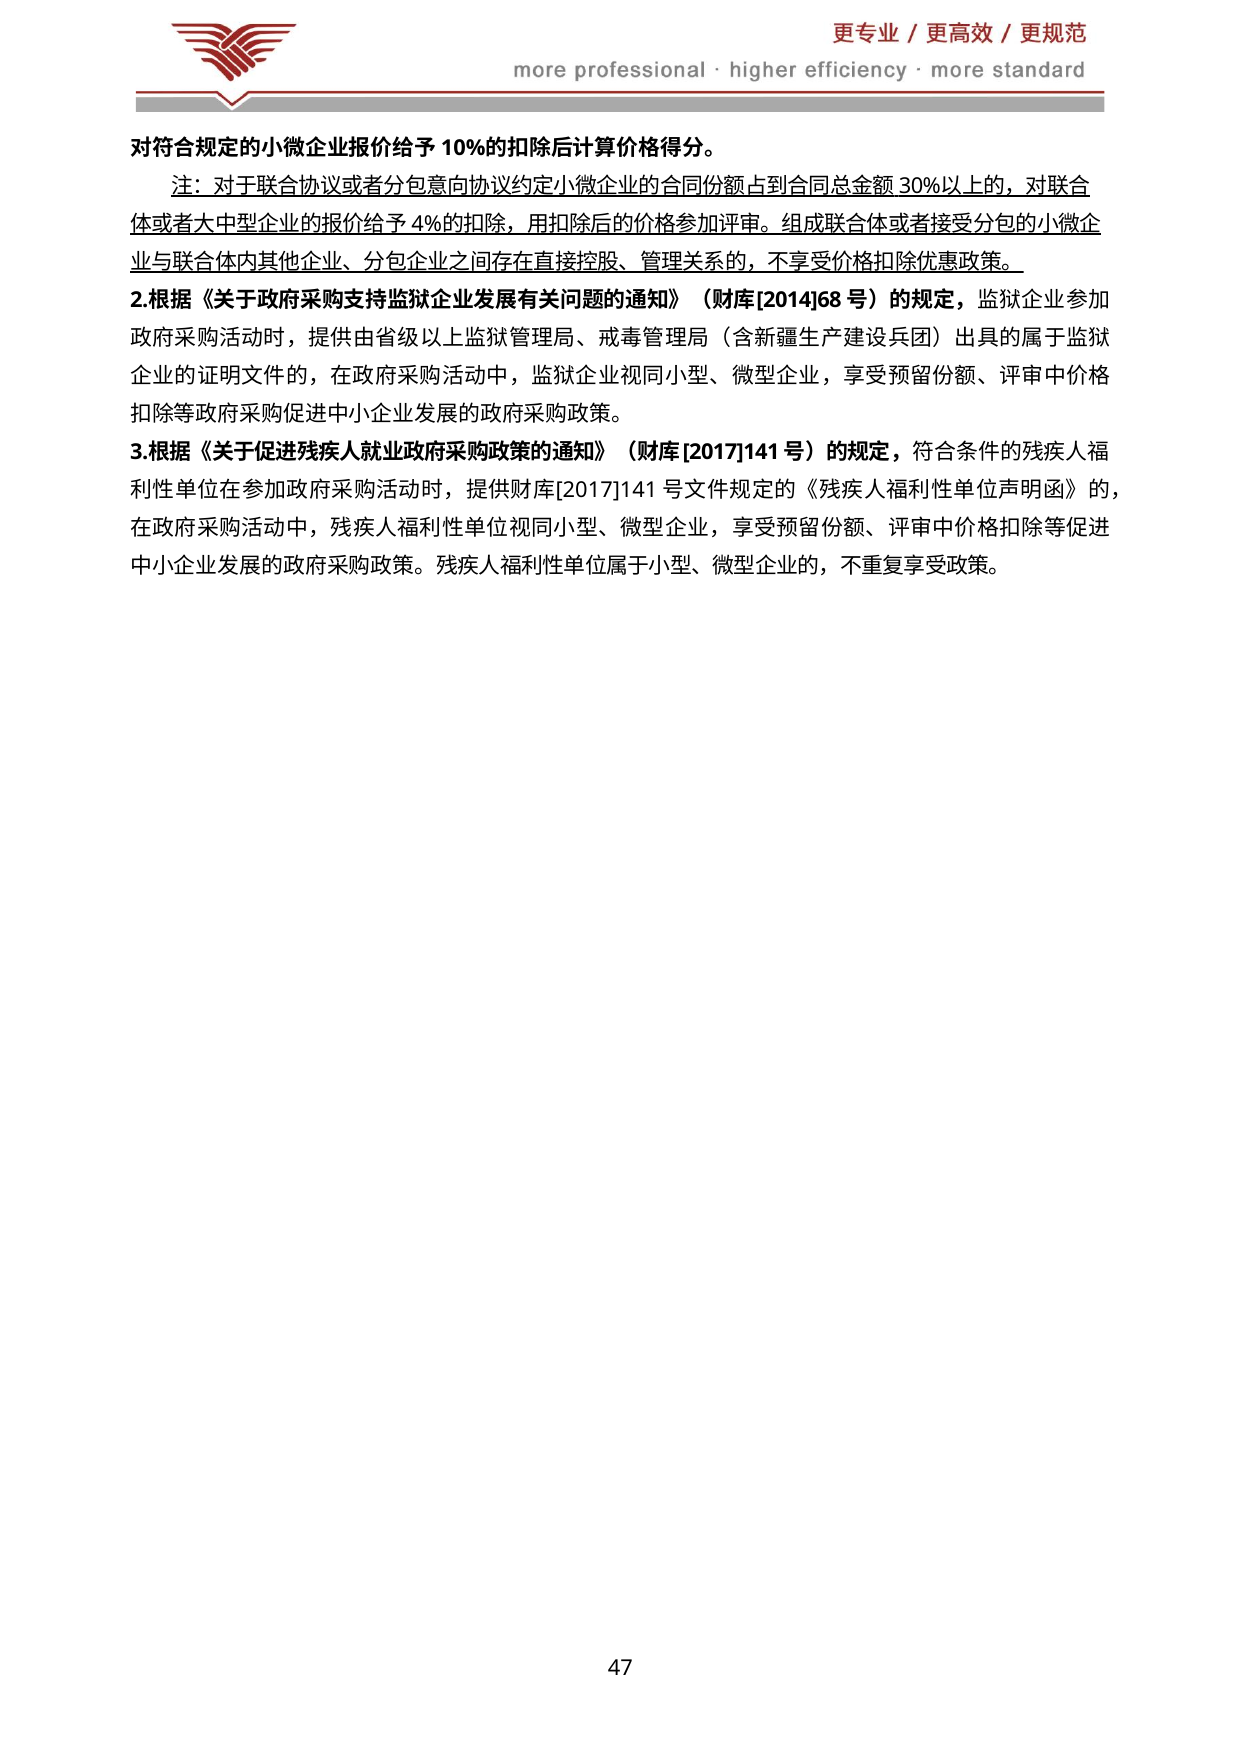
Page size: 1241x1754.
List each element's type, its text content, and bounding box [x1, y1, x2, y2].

text 对符合规定的小微企业报价给予10%的扣除后计算价格得分。 [130, 130, 1110, 162]
text 2.根据《关于政府采购支持监狱企业发展有关问题的通知》（财库[2014]68号）的规定，监狱企业参加政府采购活动时，提供由省级以上监狱管理局、戒毒管理局（含新疆生产建设兵团）出具的属于监狱企业的证明文件的，在政府采购活动中，监狱企业视同小型、微型企业，享受预留份额、评审中价格扣除等政府采购促进中小企业发展的政府采购政策。 [130, 282, 1110, 427]
text 3.根据《关于促进残疾人就业政府采购政策的通知》（财库[2017]141号）的规定，符合条件的残疾人福利性单位在参加政府采购活动时，提供财库[2017]141号文件规定的《残疾人福利性单位声明函》的，在政府采购活动中，残疾人福利性单位视同小型、微型企业，享受预留份额、评审中价格扣除等促进中小企业发展的政府采购政策。残疾人福利性单位属于小型、微型企业的，不重复享受政策。 [130, 434, 1110, 579]
picture [135, 0, 1105, 112]
text 注：对于联合协议或者分包意向协议约定小微企业的合同份额占到合同总金额30%以上的，对联合体或者大中型企业的报价给予4%的扣除，用扣除后的价格参加评审。组成联合体或者接受分包的小微企业与联合体内其他企业、分包企业之间存在直接控股、管理关系的，不享受价格扣除优惠政策。 [130, 168, 1110, 276]
